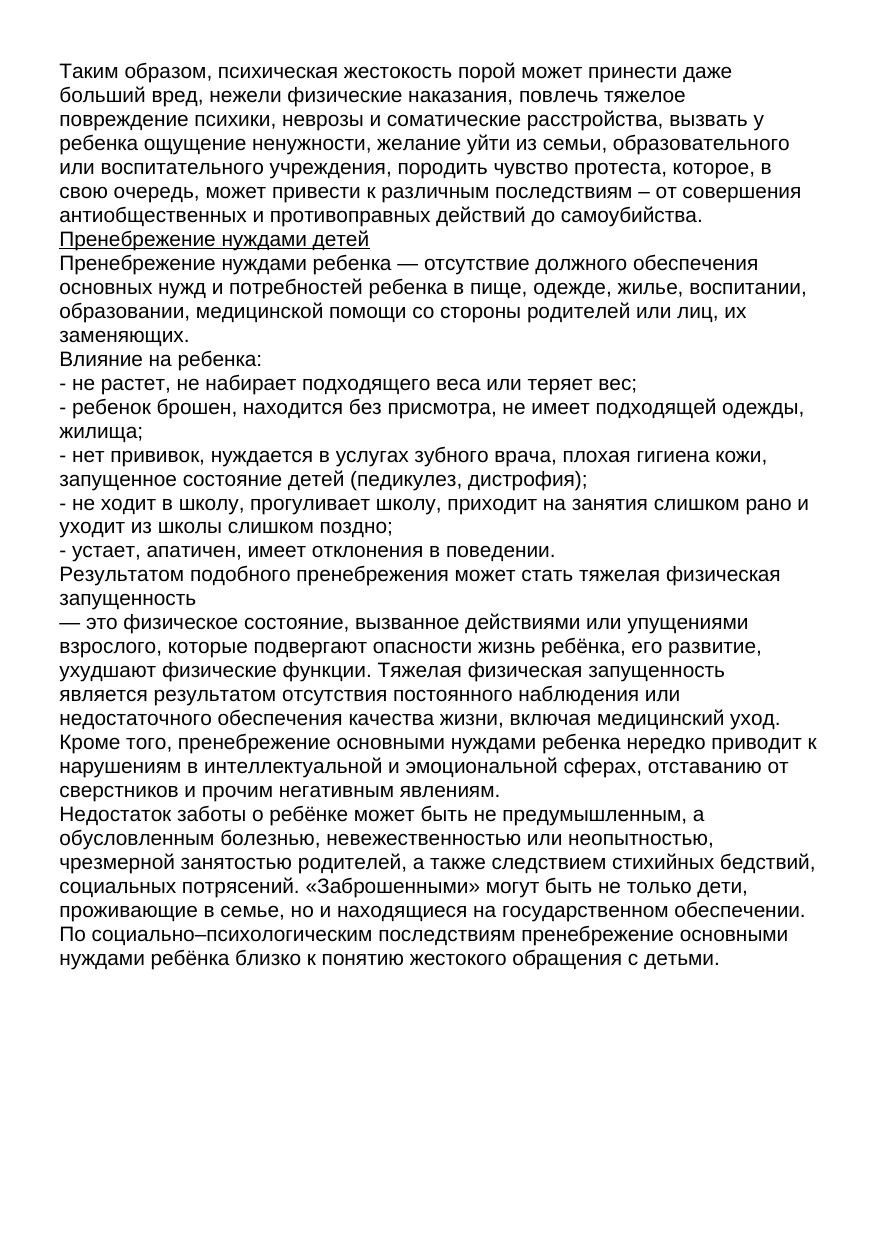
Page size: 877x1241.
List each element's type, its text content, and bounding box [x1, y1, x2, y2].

text Влияние на ребенка: [59, 347, 818, 371]
text Таким образом, психическая жестокость порой может принести даже больший вред, нежели физические наказания, повлечь тяжелое повреждение психики, неврозы и соматические расстройства, вызвать у ребенка ощущение ненужности, желание уйти из семьи, образовательного или воспитательного учреждения, породить чувство протеста, которое, в свою очередь, может привести к различным последствиям – от совершения антиобщественных и противоправных действий до самоубийства. [59, 59, 818, 227]
text Пренебрежение нуждами детей [59, 227, 818, 251]
text - нет прививок, нуждается в услугах зубного врача, плохая гигиена кожи, запущенное состояние детей (педикулез, дистрофия); [59, 442, 818, 490]
text - не ходит в школу, прогуливает школу, приходит на занятия слишком рано и уходит из школы слишком поздно; [59, 490, 818, 538]
text - устает, апатичен, имеет отклонения в поведении. [59, 538, 818, 562]
text - не растет, не набирает подходящего веса или теряет вес; [59, 371, 818, 394]
text Результатом подобного пренебрежения может стать тяжелая физическая запущенность [59, 562, 818, 610]
text - ребенок брошен, находится без присмотра, не имеет подходящей одежды, жилища; [59, 394, 818, 442]
text Пренебрежение нуждами ребенка — отсутствие должного обеспечения основных нужд и потребностей ребенка в пище, одежде, жилье, воспитании, образовании, медицинской помощи со стороны родителей или лиц, их заменяющих. [59, 251, 818, 347]
text Недостаток заботы о ребёнке может быть не предумышленным, а обусловленным болезнью, невежественностью или неопытностью, чрезмерной занятостью родителей, а также следствием стихийных бедствий, социальных потрясений. «Заброшенными» могут быть не только дети, проживающие в семье, но и находящиеся на государственном обеспечении. По социально–психологическим последствиям пренебрежение основными нуждами ребёнка близко к понятию жестокого обращения с детьми. [59, 802, 818, 969]
text — это физическое состояние, вызванное действиями или упущениями взрослого, которые подвергают опасности жизнь ребёнка, его развитие, ухудшают физические функции. Тяжелая физическая запущенность является результатом отсутствия постоянного наблюдения или недостаточного обеспечения качества жизни, включая медицинский уход. Кроме того, пренебрежение основными нуждами ребенка нередко приводит к нарушениям в интеллектуальной и эмоциональной сферах, отставанию от сверстников и прочим негативным явлениям. [59, 610, 818, 802]
